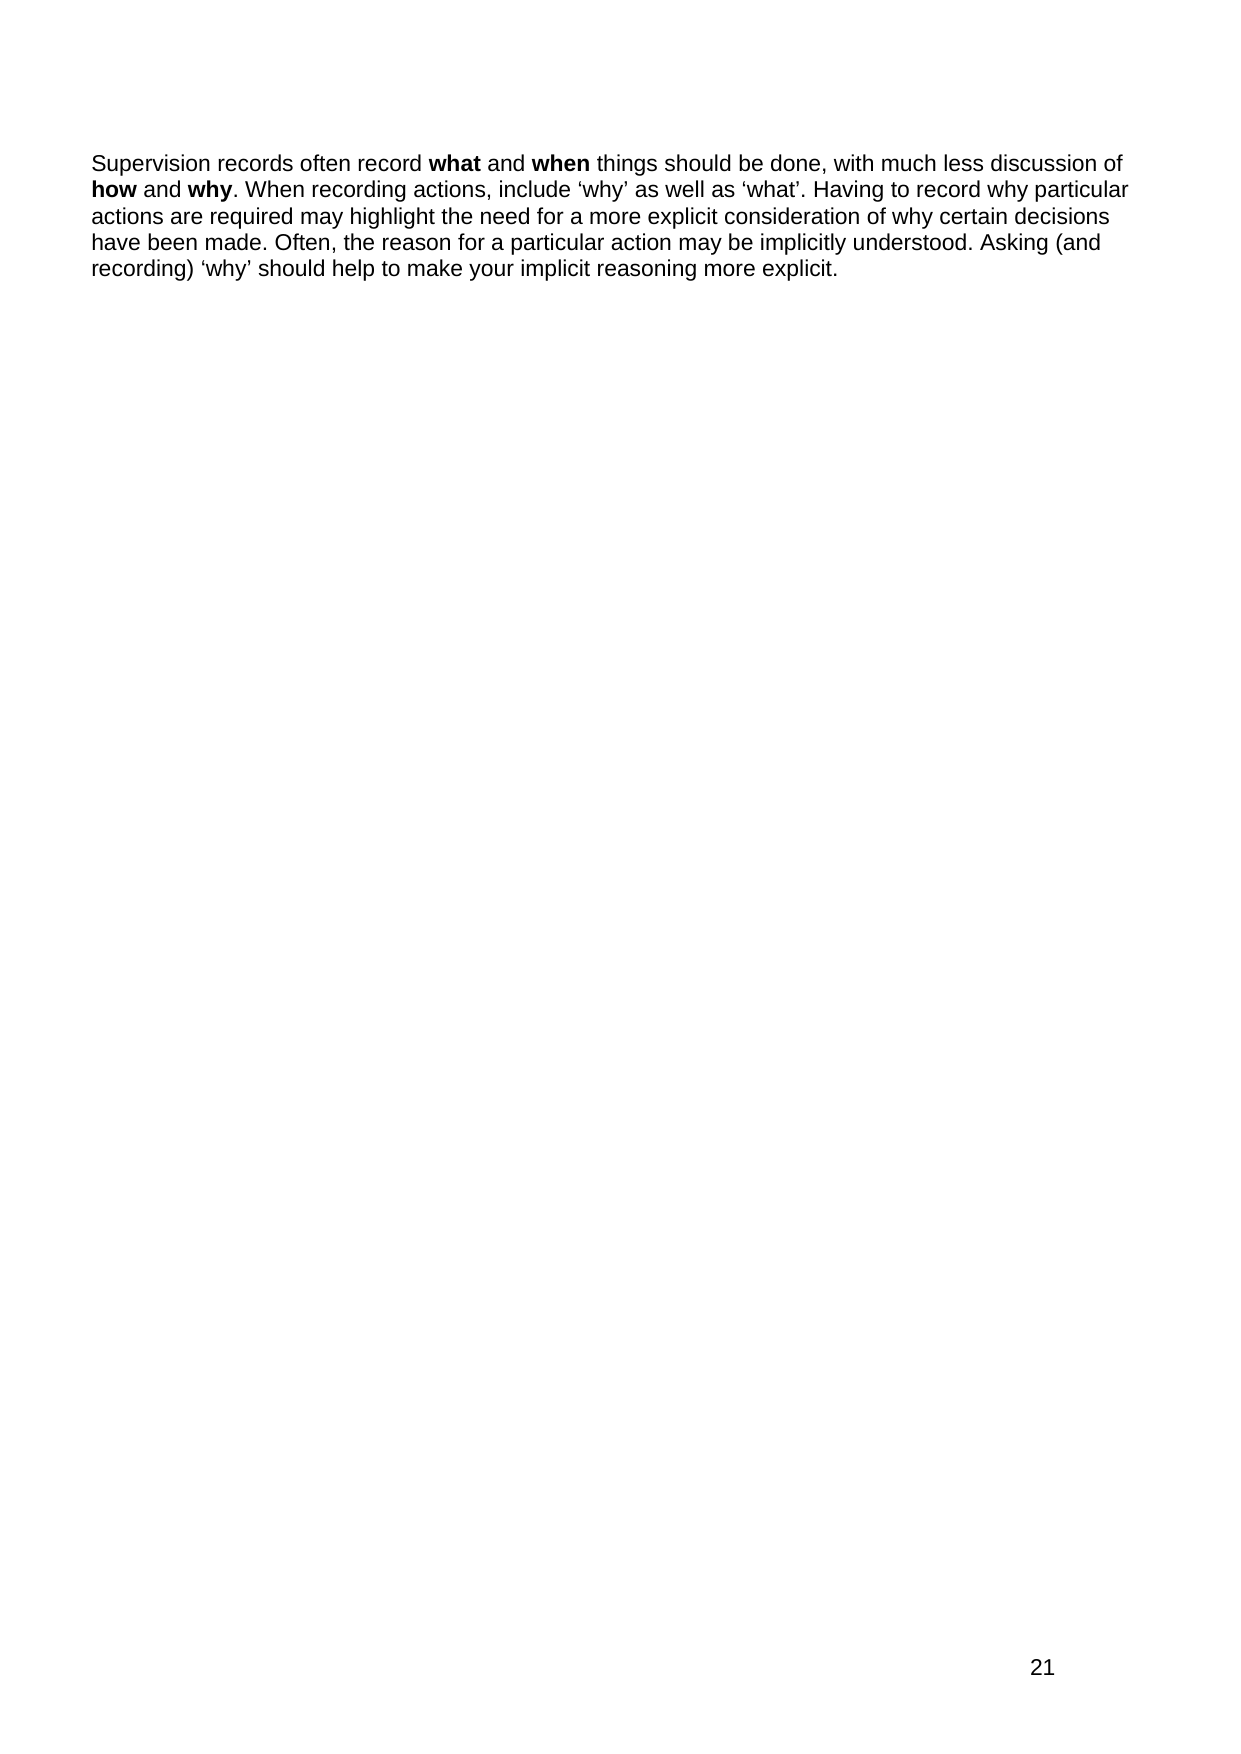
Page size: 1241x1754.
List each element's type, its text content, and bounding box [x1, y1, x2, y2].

text Supervision records often record what and when things should be done, with much less discussion of how and why. When recording actions, include ‘why’ as well as ‘what’. Having to record why particular actions are required may highlight the need for a more explicit consideration of why certain decisions have been made. Often, the reason for a particular action may be implicitly understood. Asking (and recording) ‘why’ should help to make your implicit reasoning more explicit. [91, 150, 1137, 282]
